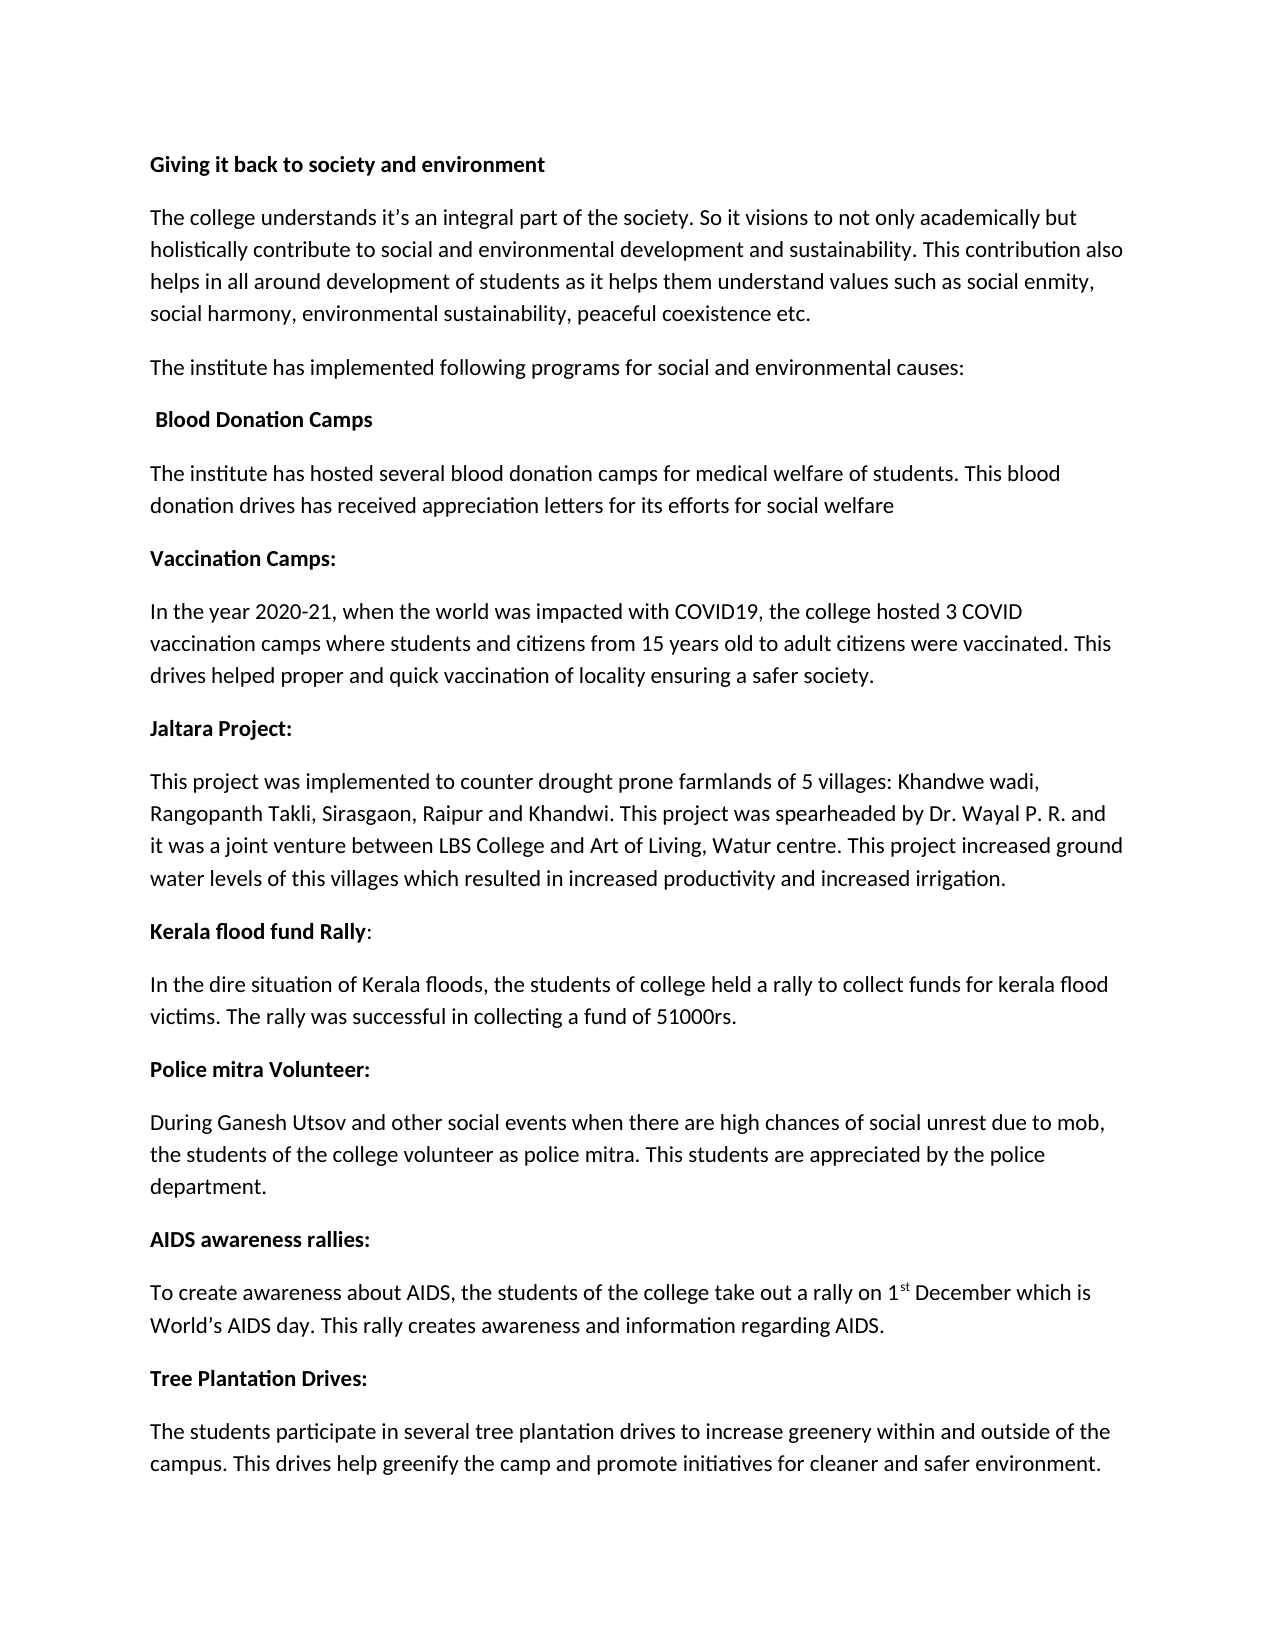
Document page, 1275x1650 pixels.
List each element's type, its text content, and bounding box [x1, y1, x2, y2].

text This project was implemented to counter drought prone farmlands of 5 villages: Khandwe wadi, Rangopanth Takli, Sirasgaon, Raipur and Khandwi. This project was spearheaded by Dr. Wayal P. R. and it was a joint venture between LBS College and Art of Living, Watur centre. This project increased ground water levels of this villages which resulted in increased productivity and increased irrigation. [150, 767, 1125, 892]
text Tree Plantation Drives: [150, 1364, 1125, 1392]
text Vaccination Camps: [150, 544, 1125, 572]
text The institute has implemented following programs for social and environmental causes: [150, 353, 1125, 381]
text The college understands it’s an integral part of the society. So it visions to not only academically but holistically contribute to social and environmental development and sustainability. This contribution also helps in all around development of students as it helps them understand values such as social enmity, social harmony, environmental sustainability, peaceful coexistence etc. [150, 203, 1125, 328]
text Kerala flood fund Rally: [150, 917, 1125, 945]
text The institute has hosted several blood donation camps for medical welfare of students. This blood donation drives has received appreciation letters for its efforts for social welfare [150, 459, 1125, 519]
text Giving it back to society and environment [150, 150, 1125, 178]
text AIDS awareness rallies: [150, 1226, 1125, 1253]
text Blood Donation Camps [150, 406, 1125, 434]
text Police mitra Volunteer: [150, 1055, 1125, 1083]
text During Ganesh Utsov and other social events when there are high chances of social unrest due to mob, the students of the college volunteer as police mitra. This students are appreciated by the police department. [150, 1108, 1125, 1201]
text In the dire situation of Kerala floods, the students of college held a rally to collect funds for kerala flood victims. The rally was successful in collecting a fund of 51000rs. [150, 970, 1125, 1030]
text The students participate in several tree plantation drives to increase greenery within and outside of the campus. This drives help greenify the camp and promote initiatives for cleaner and safer environment. [150, 1417, 1125, 1477]
text In the year 2020-21, when the world was impacted with COVID19, the college hosted 3 COVID vaccination camps where students and citizens from 15 years old to adult citizens were vaccinated. This drives helped proper and quick vaccination of locality ensuring a safer society. [150, 597, 1125, 689]
text To create awareness about AIDS, the students of the college take out a rally on 1st December which is World’s AIDS day. This rally creates awareness and information regarding AIDS. [150, 1278, 1125, 1339]
text Jaltara Project: [150, 714, 1125, 742]
